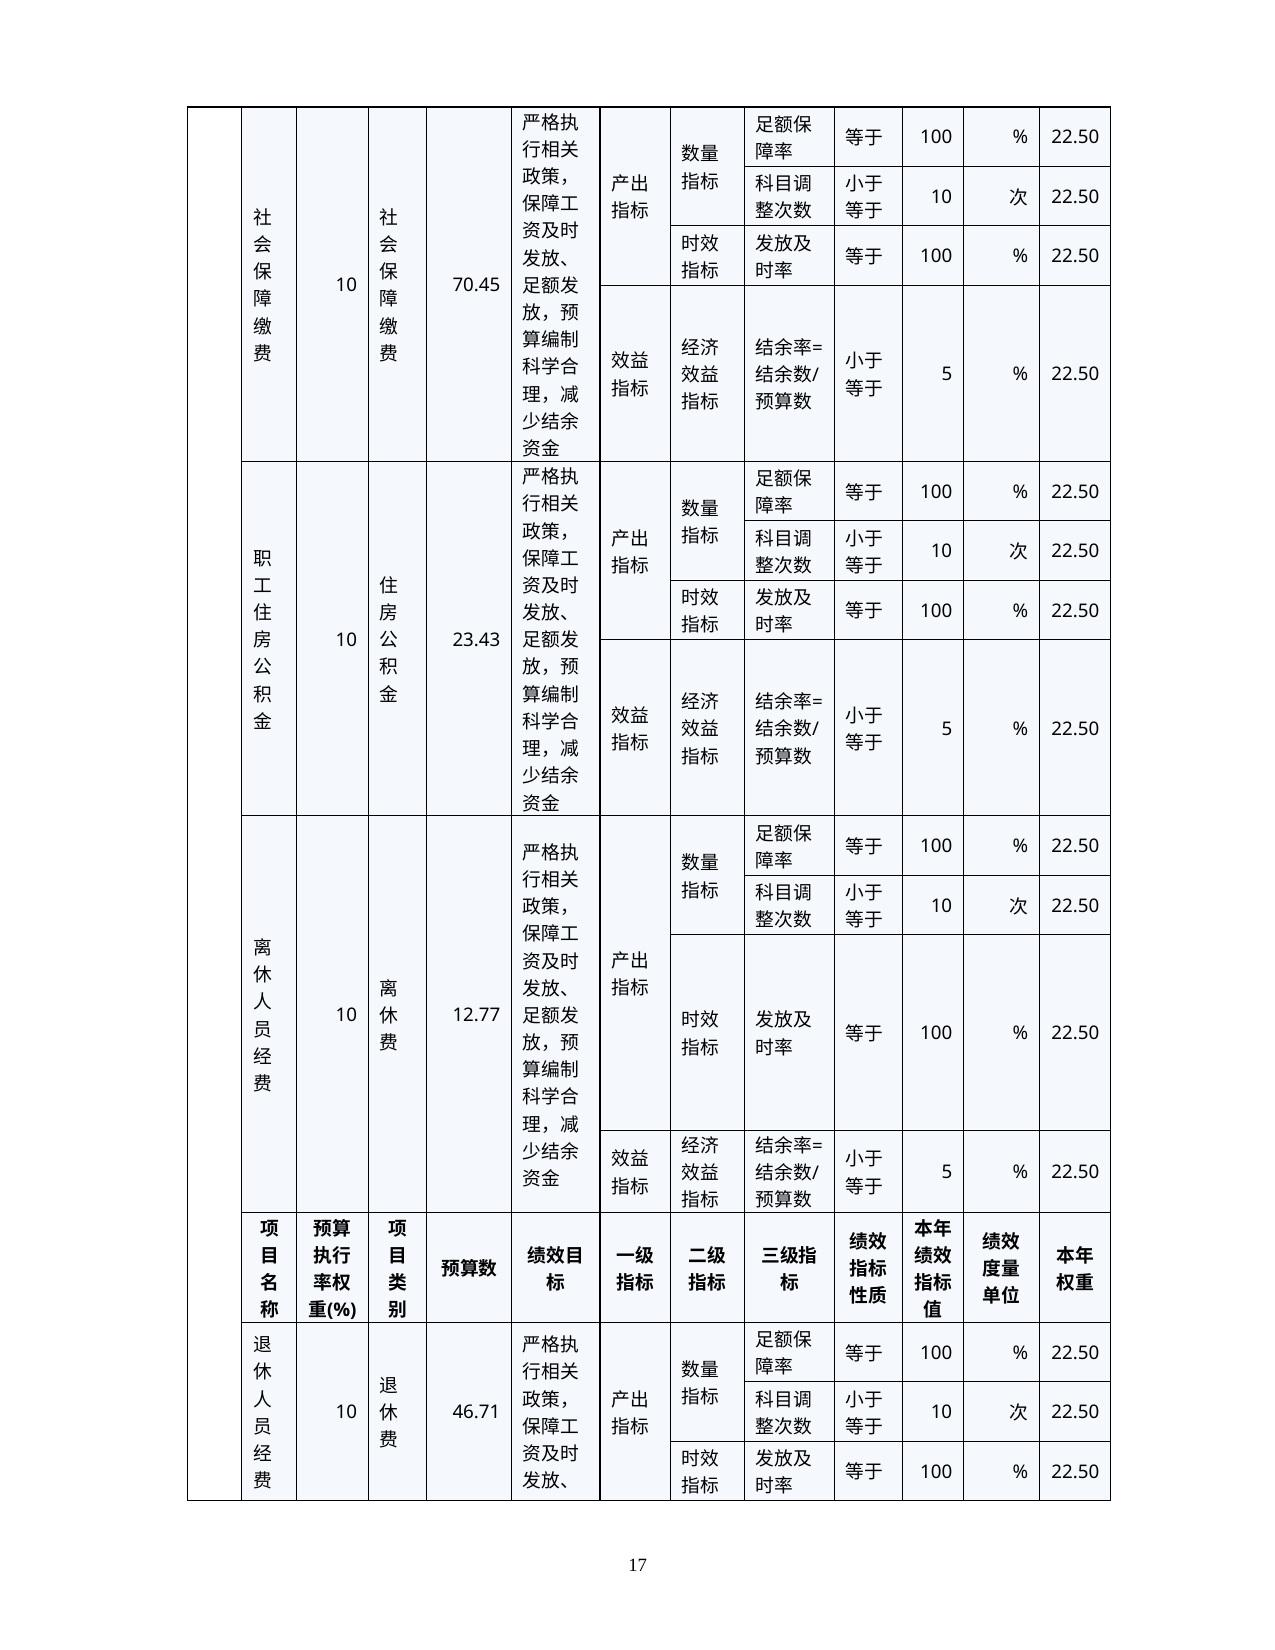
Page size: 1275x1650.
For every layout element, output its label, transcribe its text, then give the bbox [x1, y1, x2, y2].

table_cell 70.45 [427, 108, 511, 461]
table_cell 本年绩效指标值 [903, 1213, 963, 1322]
table_cell 10 [297, 108, 368, 461]
table_cell 时效指标 [671, 1442, 744, 1500]
table_cell 数量指标 [671, 1323, 744, 1441]
table_cell 三级指标 [745, 1213, 834, 1322]
table_cell 小于等于 [835, 640, 902, 815]
table_cell 等于 [835, 108, 902, 166]
table_cell 数量指标 [671, 462, 744, 579]
table_cell 100 [903, 581, 963, 639]
table_cell 社会保障缴费 [369, 108, 426, 461]
table_cell 22.50 [1040, 581, 1110, 639]
table_cell 严格执行相关政策，保障工资及时发放、足额发放，预算编制科学合理，减少结余资金 [512, 1323, 599, 1500]
table_cell 绩效度量单位 [964, 1213, 1039, 1322]
table_cell 10 [903, 521, 963, 579]
table_cell 5 [903, 286, 963, 461]
table_cell % [964, 1442, 1039, 1500]
table_cell 22.50 [1040, 640, 1110, 815]
table_cell 退休费 [369, 1323, 426, 1500]
table_cell 效益指标 [601, 1131, 670, 1212]
table_cell 科目调整次数 [745, 167, 834, 225]
table_cell 时效指标 [671, 226, 744, 284]
table_cell 5 [903, 640, 963, 815]
table_cell 经济效益指标 [671, 286, 744, 461]
table_cell % [964, 935, 1039, 1129]
table_cell 22.50 [1040, 1382, 1110, 1441]
table_cell 22.50 [1040, 226, 1110, 284]
table_cell 本年权重 [1040, 1213, 1110, 1322]
table_cell 23.43 [427, 462, 511, 815]
table_cell 等于 [835, 1323, 902, 1381]
table_cell 小于等于 [835, 286, 902, 461]
table_cell 发放及时率 [745, 226, 834, 284]
table_cell 严格执行相关政策，保障工资及时发放、足额发放，预算编制科学合理，减少结余资金 [512, 816, 599, 1212]
table_cell 足额保障率 [745, 1323, 834, 1381]
table_cell 12.77 [427, 816, 511, 1212]
table_cell % [964, 581, 1039, 639]
table_cell 10 [903, 1382, 963, 1441]
table_cell 10 [297, 1323, 368, 1500]
table_cell 效益指标 [601, 640, 670, 815]
table_cell 数量指标 [671, 108, 744, 225]
table_cell 住房公积金 [369, 462, 426, 815]
table_cell 5 [903, 1131, 963, 1212]
table_cell 足额保障率 [745, 816, 834, 875]
table_cell 绩效指标性质 [835, 1213, 902, 1322]
table_cell % [964, 816, 1039, 875]
table_cell 22.50 [1040, 108, 1110, 166]
table_cell 100 [903, 935, 963, 1129]
table_cell 二级指标 [671, 1213, 744, 1322]
table_cell 22.50 [1040, 167, 1110, 225]
table_cell 小于等于 [835, 167, 902, 225]
table_cell 产出指标 [601, 816, 670, 1129]
table_cell 10 [903, 876, 963, 934]
table_cell 100 [903, 462, 963, 520]
table_cell 项目类别 [369, 1213, 426, 1322]
table_cell 经济效益指标 [671, 640, 744, 815]
table_cell 小于等于 [835, 876, 902, 934]
table_cell 结余率=结余数/预算数 [745, 1131, 834, 1212]
table_cell 发放及时率 [745, 935, 834, 1129]
table_cell 22.50 [1040, 935, 1110, 1129]
table_cell 退休人员经费 [242, 1323, 296, 1500]
table_cell 100 [903, 1323, 963, 1381]
table_cell % [964, 1323, 1039, 1381]
table_cell 效益指标 [601, 286, 670, 461]
table_cell 数量指标 [671, 816, 744, 934]
table_cell 一级指标 [601, 1213, 670, 1322]
table_cell 小于等于 [835, 1382, 902, 1441]
table_cell 科目调整次数 [745, 521, 834, 579]
table_cell % [964, 1131, 1039, 1212]
table_cell 小于等于 [835, 521, 902, 579]
table_cell 产出指标 [601, 462, 670, 639]
table_cell 严格执行相关政策，保障工资及时发放、足额发放，预算编制科学合理，减少结余资金 [512, 108, 599, 461]
table_cell 等于 [835, 226, 902, 284]
table_cell 10 [297, 816, 368, 1212]
table_cell 科目调整次数 [745, 1382, 834, 1441]
table_cell 22.50 [1040, 1442, 1110, 1500]
table_cell 科目调整次数 [745, 876, 834, 934]
table_cell 预算数 [427, 1213, 511, 1322]
table_cell 22.50 [1040, 1131, 1110, 1212]
table_cell 22.50 [1040, 1323, 1110, 1381]
table_cell 职工住房公积金 [242, 462, 296, 815]
table_cell % [964, 640, 1039, 815]
table_cell 离休费 [369, 816, 426, 1212]
table_cell 次 [964, 1382, 1039, 1441]
table_cell % [964, 226, 1039, 284]
table_cell 发放及时率 [745, 581, 834, 639]
table_cell 社会保障缴费 [242, 108, 296, 461]
table_cell 发放及时率 [745, 1442, 834, 1500]
table_cell 等于 [835, 816, 902, 875]
table_cell 等于 [835, 1442, 902, 1500]
table_cell 预算执行率权重(%) [297, 1213, 368, 1322]
table_cell 离休人员经费 [242, 816, 296, 1212]
table_cell 产出指标 [601, 108, 670, 284]
table_cell 46.71 [427, 1323, 511, 1500]
table_cell 次 [964, 876, 1039, 934]
table_cell 等于 [835, 581, 902, 639]
table_cell 时效指标 [671, 935, 744, 1129]
table_cell 结余率=结余数/预算数 [745, 640, 834, 815]
table_cell 22.50 [1040, 521, 1110, 579]
table_cell 项目名称 [242, 1213, 296, 1322]
table_cell 结余率=结余数/预算数 [745, 286, 834, 461]
table_cell 产出指标 [601, 1323, 670, 1500]
table_cell 100 [903, 226, 963, 284]
table_cell % [964, 108, 1039, 166]
table_cell % [964, 462, 1039, 520]
table_cell 100 [903, 108, 963, 166]
table_cell 22.50 [1040, 816, 1110, 875]
table_cell 经济效益指标 [671, 1131, 744, 1212]
table_cell 次 [964, 167, 1039, 225]
table_cell 足额保障率 [745, 108, 834, 166]
table_cell 次 [964, 521, 1039, 579]
table_cell 22.50 [1040, 462, 1110, 520]
table_cell 10 [903, 167, 963, 225]
table_cell 22.50 [1040, 286, 1110, 461]
table_cell 等于 [835, 462, 902, 520]
table_cell % [964, 286, 1039, 461]
table_cell 时效指标 [671, 581, 744, 639]
table_cell 22.50 [1040, 876, 1110, 934]
table_cell 绩效目标 [512, 1213, 599, 1322]
table_cell 等于 [835, 935, 902, 1129]
table_cell 足额保障率 [745, 462, 834, 520]
table_cell 严格执行相关政策，保障工资及时发放、足额发放，预算编制科学合理，减少结余资金 [512, 462, 599, 815]
table_cell 100 [903, 816, 963, 875]
table_cell 小于等于 [835, 1131, 902, 1212]
table_cell 10 [297, 462, 368, 815]
table_cell 100 [903, 1442, 963, 1500]
